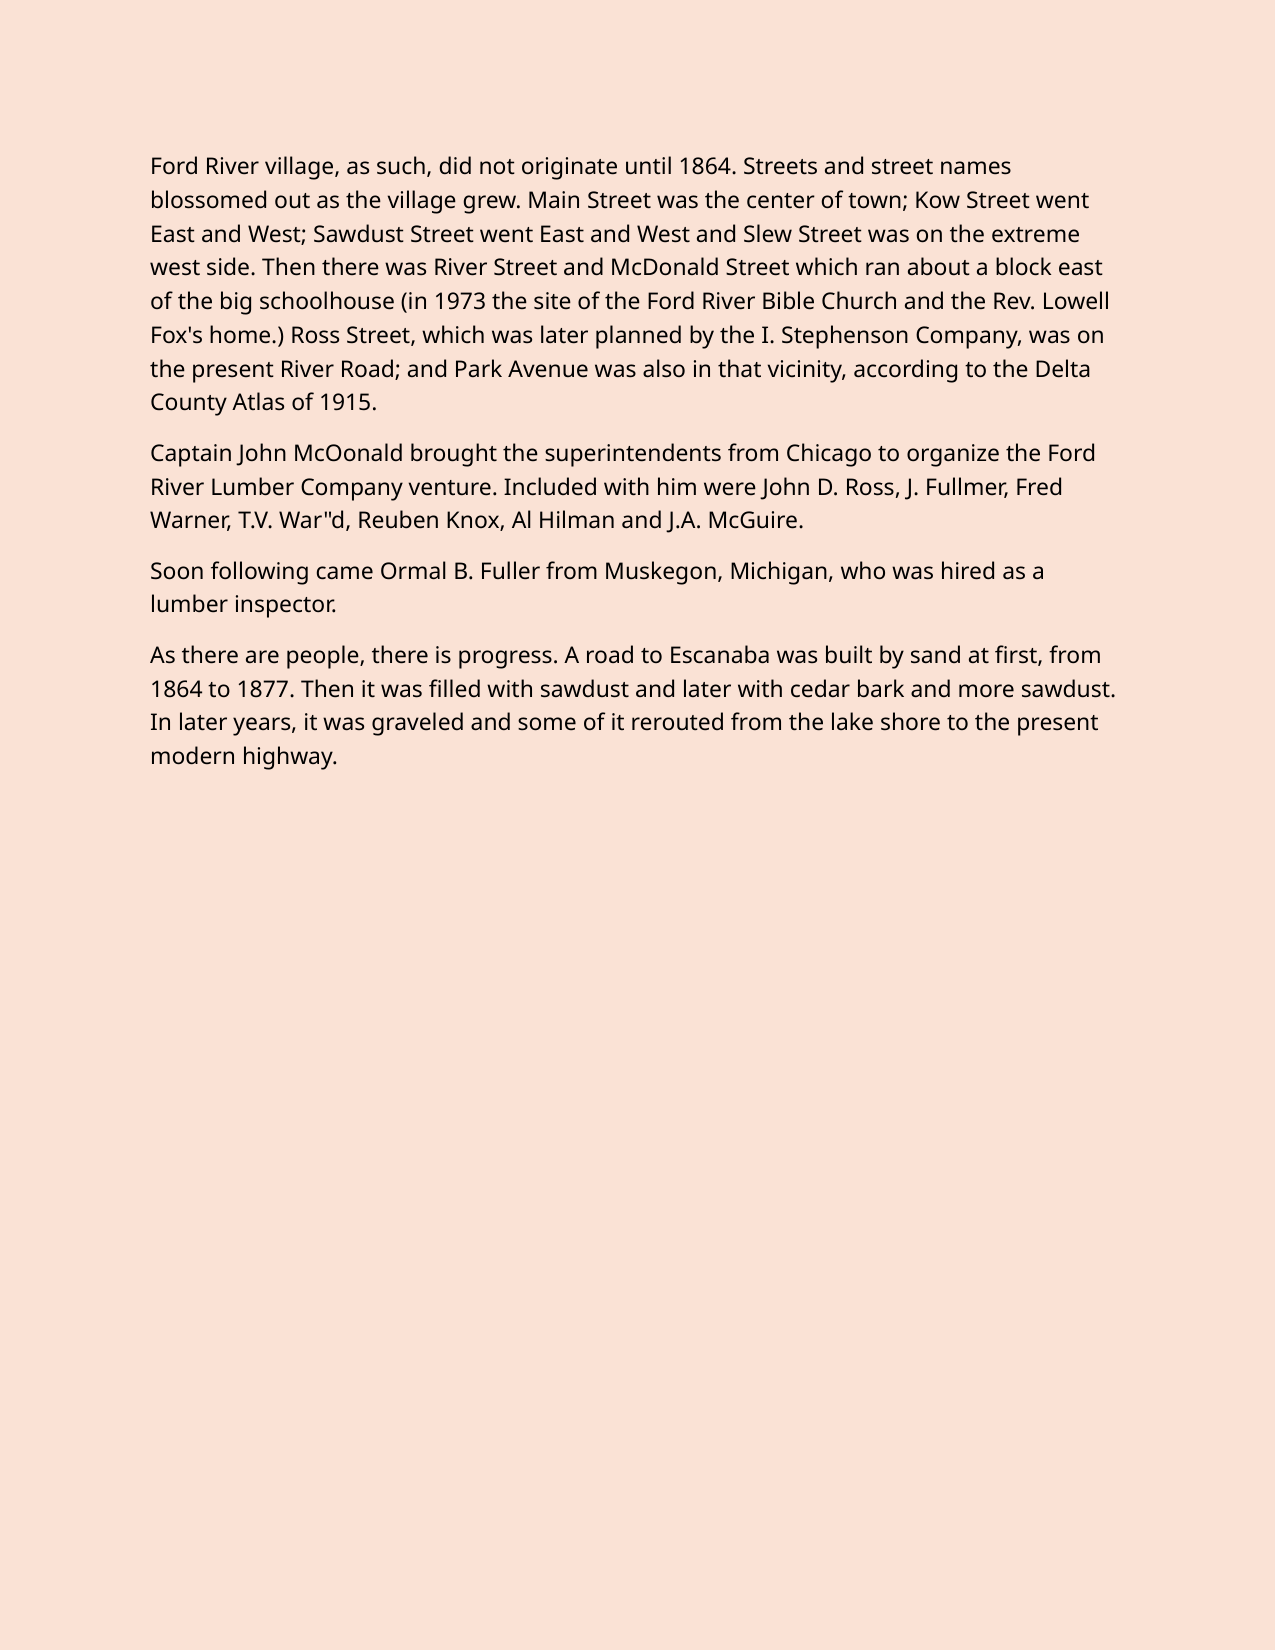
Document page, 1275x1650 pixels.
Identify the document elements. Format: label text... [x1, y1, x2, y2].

text Ford River village, as such, did not originate until 1864. Streets and street names blossomed out as the village grew. Main Street was the center of town; Kow Street went East and West; Sawdust Street went East and West and Slew Street was on the extreme west side. Then there was River Street and McDonald Street which ran about a block east of the big schoolhouse (in 1973 the site of the Ford River Bible Church and the Rev. Lowell Fox's home.) Ross Street, which was later planned by the I. Stephenson Company, was on the present River Road; and Park Avenue was also in that vicinity, according to the Delta County Atlas of 1915. [150, 150, 1125, 417]
text As there are people, there is progress. A road to Escanaba was built by sand at first, from 1864 to 1877. Then it was filled with sawdust and later with cedar bark and more sawdust. In later years, it was graveled and some of it rerouted from the lake shore to the present modern highway. [150, 639, 1125, 771]
text Captain John McOonald brought the superintendents from Chicago to organize the Ford River Lumber Company venture. Included with him were John D. Ross, J. Fullmer, Fred Warner, T.V. War"d, Reuben Knox, Al Hilman and J.A. McGuire. [150, 437, 1125, 535]
text Soon following came Ormal B. Fuller from Muskegon, Michigan, who was hired as a lumber inspector. [150, 554, 1125, 619]
